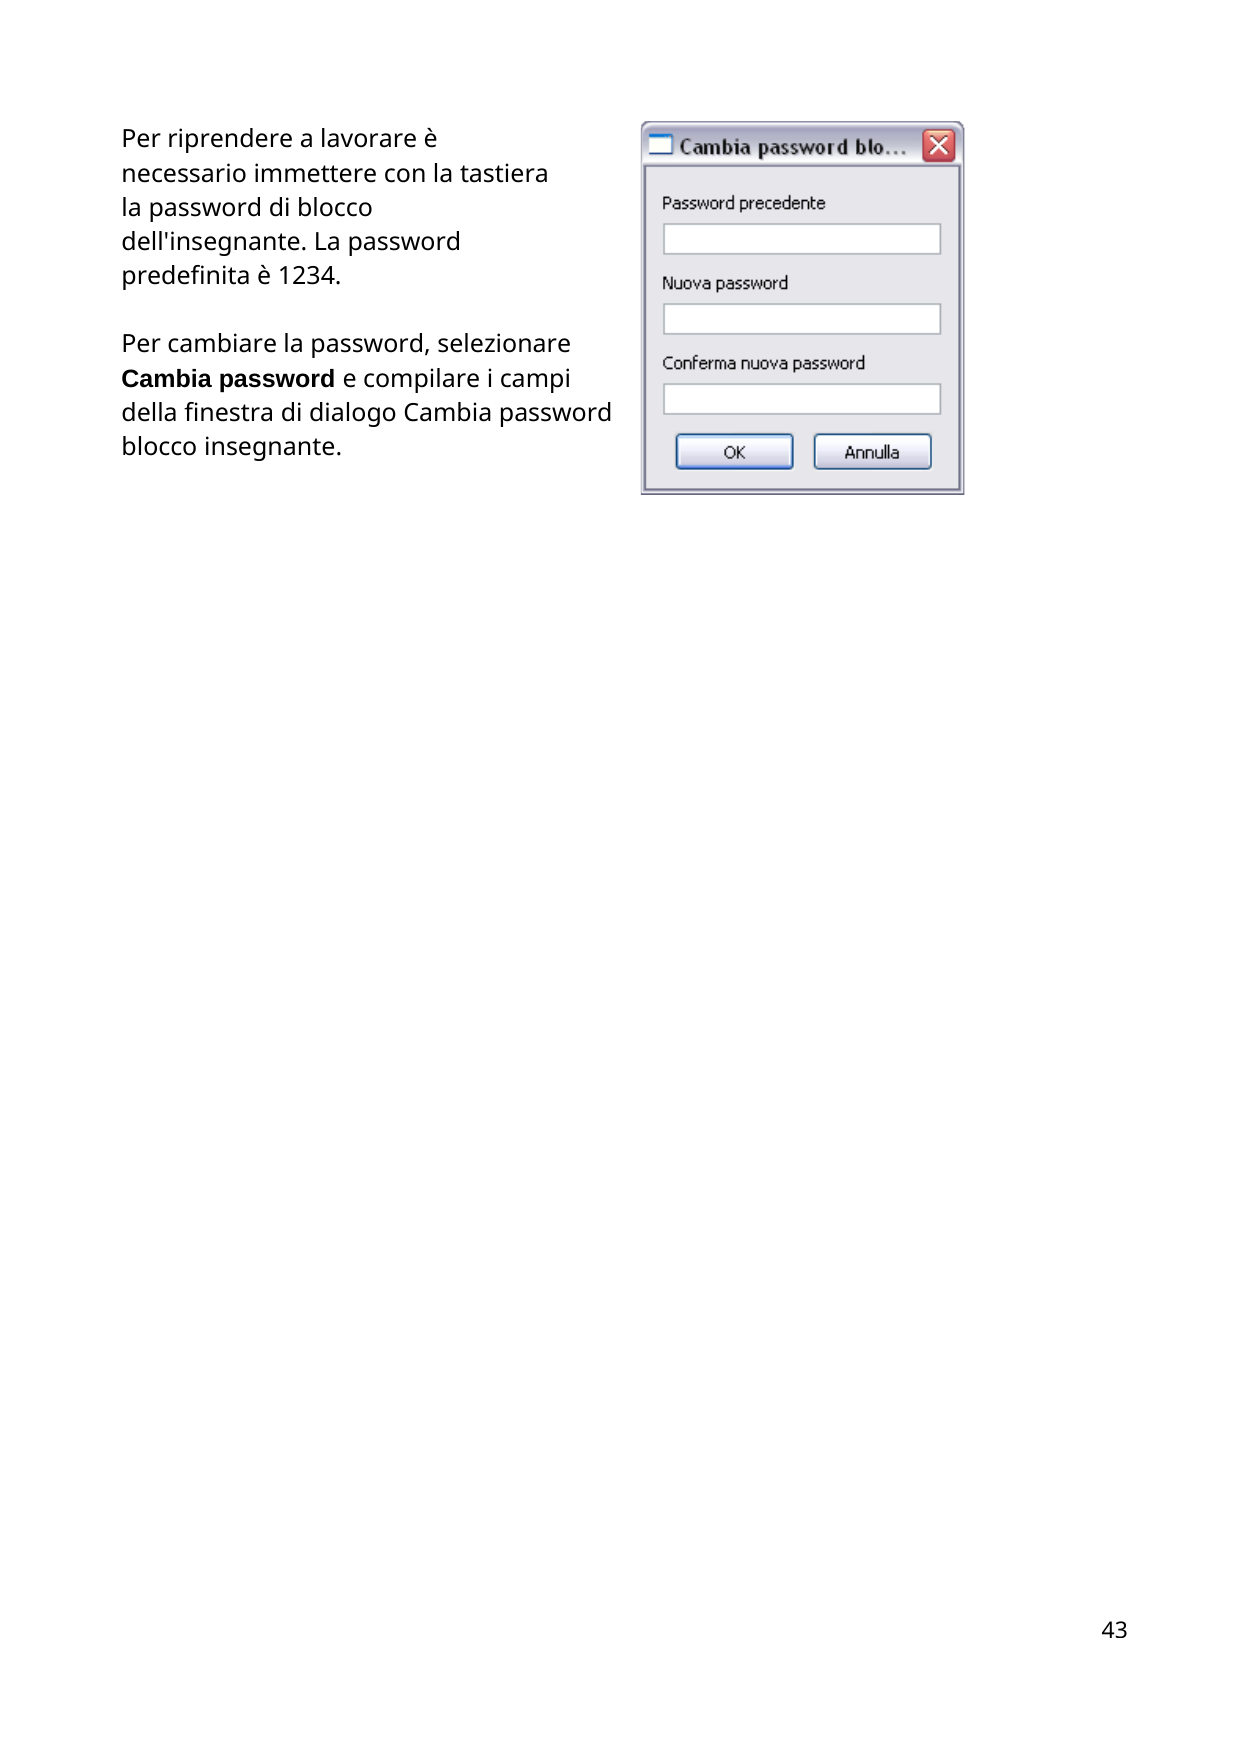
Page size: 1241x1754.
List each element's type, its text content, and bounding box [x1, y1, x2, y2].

text Per riprendere a lavorare è necessario immettere con la tastiera la password di blocco dell'insegnante. La password predefinita è 1234. [121, 121, 563, 291]
text Per cambiare la password, selezionare Cambia password e compilare i campi della finestra di dialogo Cambia password blocco insegnante. [121, 326, 618, 462]
picture [640, 121, 965, 495]
